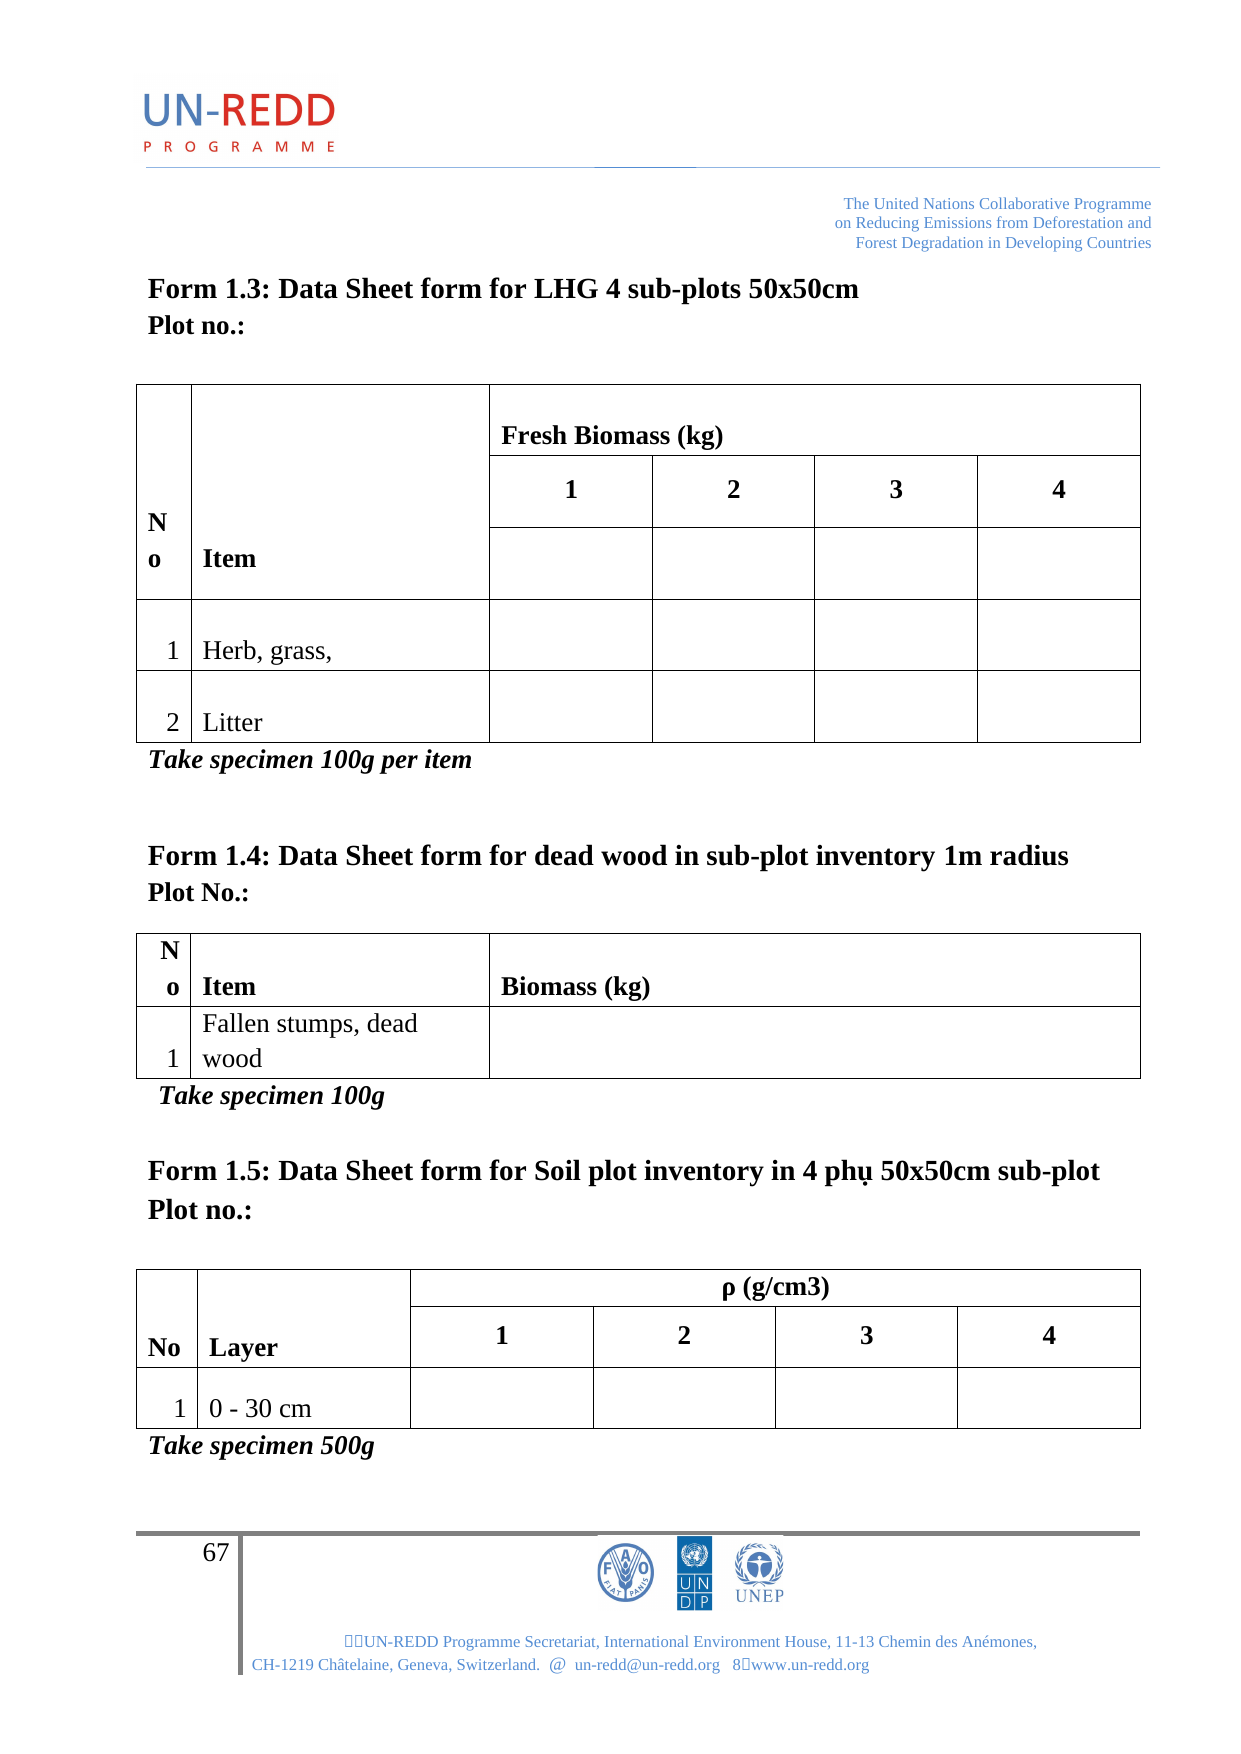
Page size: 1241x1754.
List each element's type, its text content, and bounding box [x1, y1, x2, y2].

table_header No [137, 934, 190, 1006]
table_cell [978, 600, 1140, 670]
table_cell [776, 1368, 957, 1428]
picture [132, 73, 340, 163]
table_cell 0 - 30 cm [198, 1368, 410, 1428]
table_cell [958, 1368, 1140, 1428]
table_cell [978, 671, 1140, 742]
table_cell 1 [411, 1307, 593, 1367]
text Take specimen 500g [148, 1429, 1152, 1460]
table_header Fresh Biomass (kg) [490, 385, 1140, 455]
table_cell Litter [192, 671, 489, 742]
table_cell [490, 528, 652, 598]
table_header Biomass (kg) [490, 934, 1140, 1006]
table_cell [653, 528, 814, 598]
text Form 1.3: Data Sheet form for LHG 4 sub-plots 50x50cm [148, 271, 1152, 304]
table_cell 1 [137, 600, 191, 670]
text Take specimen 100g [158, 1079, 1152, 1110]
text Plot no.: [148, 309, 1152, 340]
text Form 1.5: Data Sheet form for Soil plot inventory in 4 phụ 50x50cm sub-plot [148, 1153, 1152, 1187]
table_header ρ (g/cm3) [411, 1270, 1140, 1306]
text Take specimen 100g per item [148, 743, 1152, 774]
table_cell 1 [137, 1007, 190, 1078]
table_cell 4 [978, 456, 1140, 527]
table_cell 4 [958, 1307, 1140, 1367]
table_cell 3 [776, 1307, 957, 1367]
table_cell [411, 1368, 593, 1428]
text Plot no.: [148, 1192, 1152, 1226]
table_header No [137, 385, 191, 598]
table_cell [815, 600, 977, 670]
table_cell [653, 600, 814, 670]
table_cell 2 [653, 456, 814, 527]
table_cell [490, 600, 652, 670]
table_cell [653, 671, 814, 742]
table_cell 2 [137, 671, 191, 742]
table_cell [978, 528, 1140, 598]
table_cell 3 [815, 456, 977, 527]
table_cell [815, 671, 977, 742]
table_cell 1 [137, 1368, 197, 1428]
table_cell [490, 671, 652, 742]
table_header Item [191, 934, 489, 1006]
table_header No [137, 1270, 197, 1367]
table_cell [594, 1368, 775, 1428]
text Form 1.4: Data Sheet form for dead wood in sub-plot inventory 1m radius [148, 838, 1152, 872]
picture [597, 1535, 784, 1611]
table_cell 1 [490, 456, 652, 527]
table_cell Fallen stumps, dead wood [191, 1007, 489, 1078]
table_header Layer [198, 1270, 410, 1367]
table_cell [815, 528, 977, 598]
table_header Item [192, 385, 489, 598]
table_cell 2 [594, 1307, 775, 1367]
table_cell Herb, grass, [192, 600, 489, 670]
text Plot No.: [148, 877, 1152, 908]
table_cell [490, 1007, 1140, 1078]
